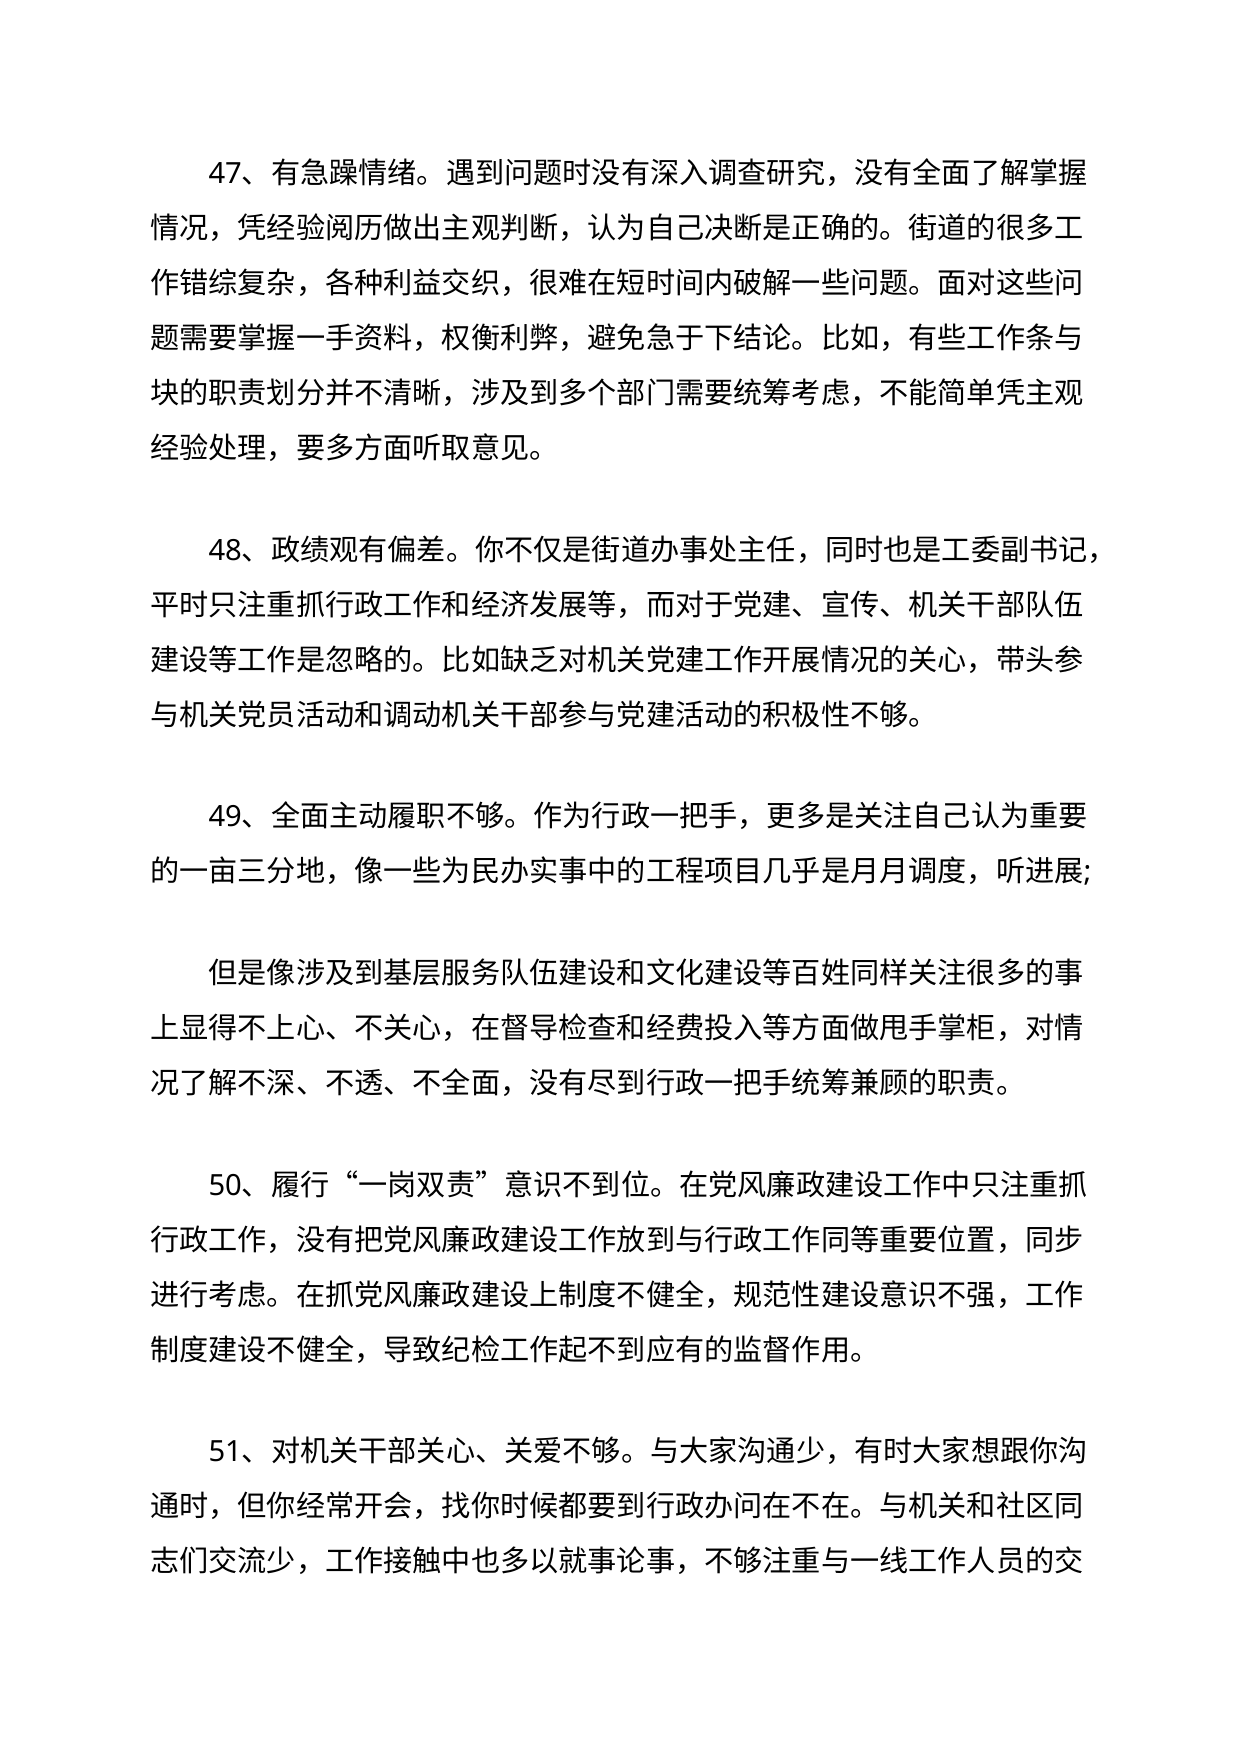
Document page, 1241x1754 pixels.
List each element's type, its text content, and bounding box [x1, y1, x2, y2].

text 48、政绩观有偏差。你不仅是街道办事处主任，同时也是工委副书记，平时只注重抓行政工作和经济发展等，而对于党建、宣传、机关干部队伍建设等工作是忽略的。比如缺乏对机关党建工作开展情况的关心，带头参与机关党员活动和调动机关干部参与党建活动的积极性不够。 [150, 526, 1090, 733]
text 但是像涉及到基层服务队伍建设和文化建设等百姓同样关注很多的事上显得不上心、不关心，在督导检查和经费投入等方面做甩手掌柜，对情况了解不深、不透、不全面，没有尽到行政一把手统筹兼顾的职责。 [150, 950, 1090, 1102]
text 47、有急躁情绪。遇到问题时没有深入调查研究，没有全面了解掌握情况，凭经验阅历做出主观判断，认为自己决断是正确的。街道的很多工作错综复杂，各种利益交织，很难在短时间内破解一些问题。面对这些问题需要掌握一手资料，权衡利弊，避免急于下结论。比如，有些工作条与块的职责划分并不清晰，涉及到多个部门需要统筹考虑，不能简单凭主观经验处理，要多方面听取意见。 [150, 150, 1090, 467]
text 49、全面主动履职不够。作为行政一把手，更多是关注自己认为重要的一亩三分地，像一些为民办实事中的工程项目几乎是月月调度，听进展; [150, 793, 1090, 890]
text 50、履行“一岗双责”意识不到位。在党风廉政建设工作中只注重抓行政工作，没有把党风廉政建设工作放到与行政工作同等重要位置，同步进行考虑。在抓党风廉政建设上制度不健全，规范性建设意识不强，工作制度建设不健全，导致纪检工作起不到应有的监督作用。 [150, 1161, 1090, 1368]
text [150, 1428, 1090, 1580]
